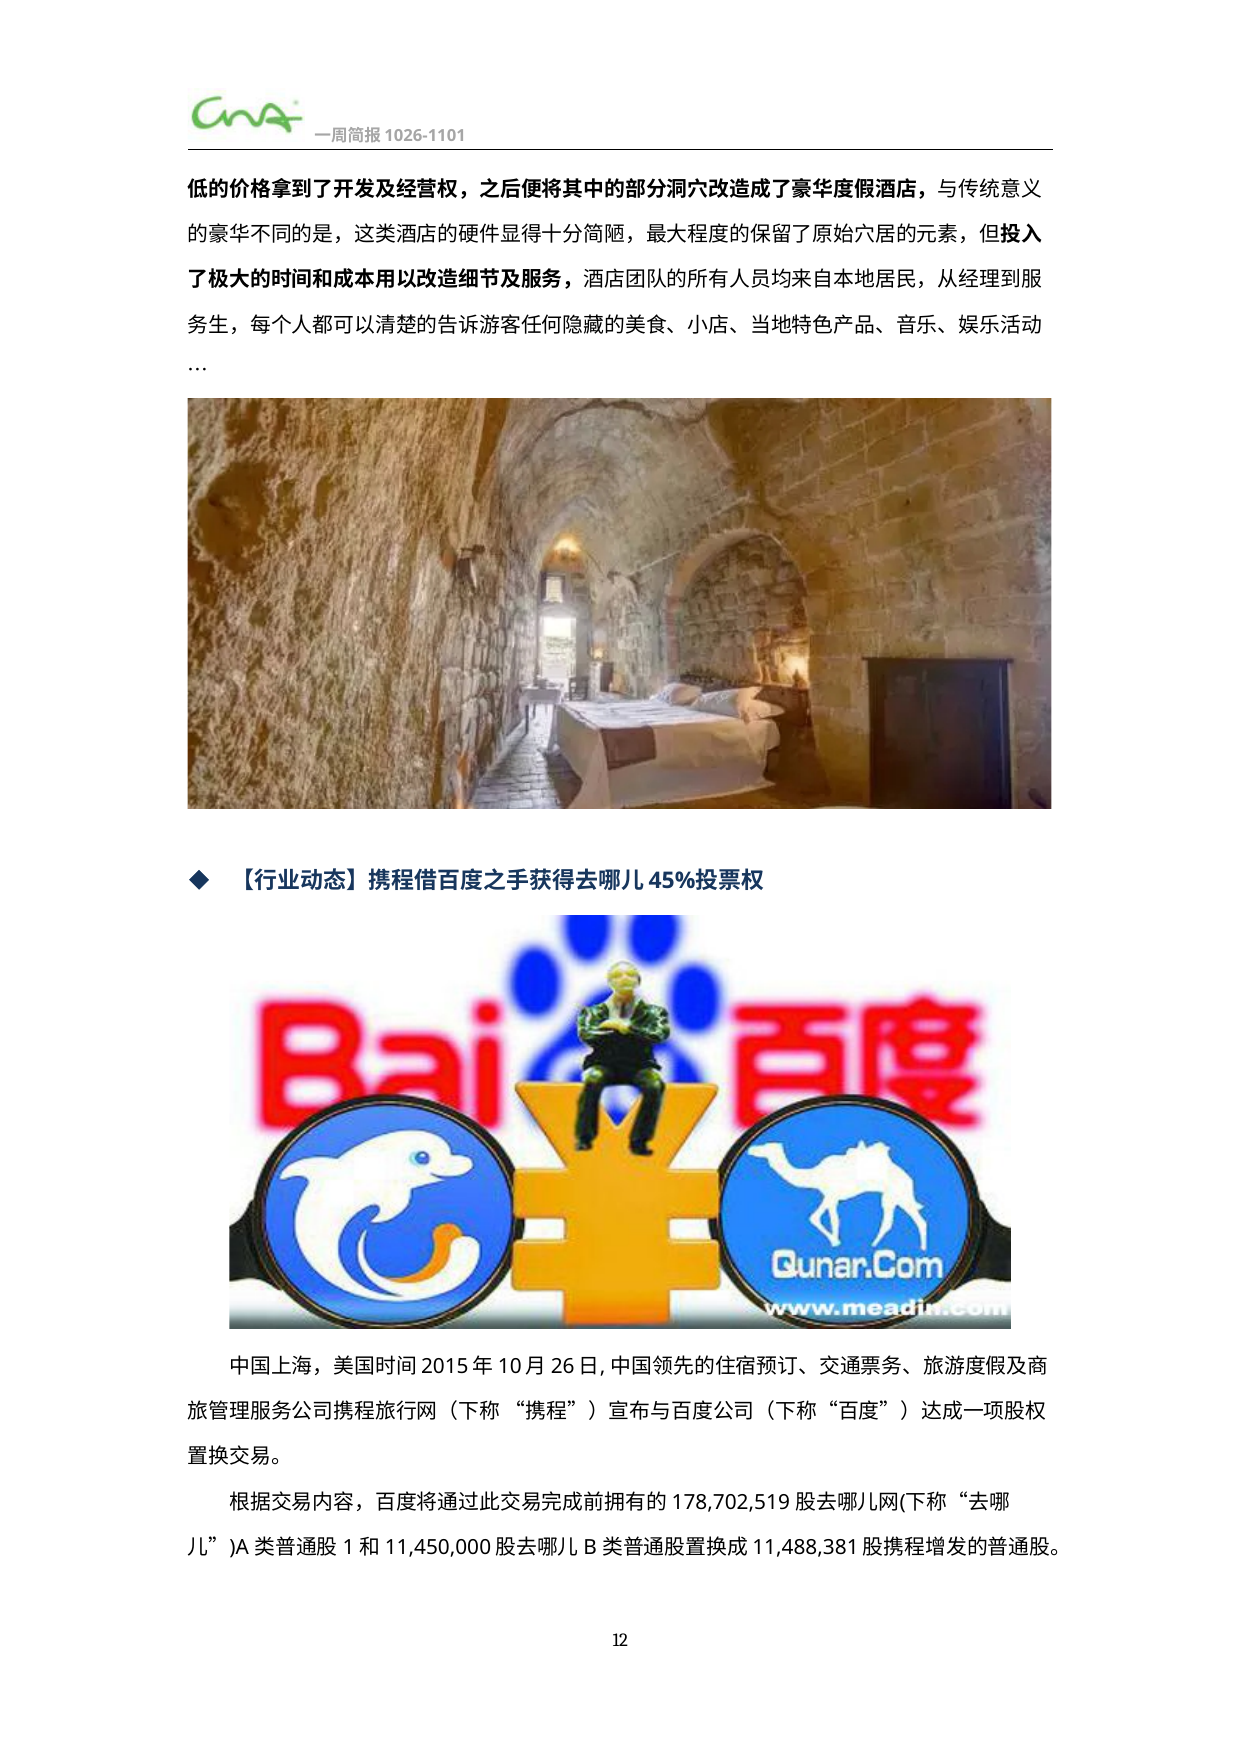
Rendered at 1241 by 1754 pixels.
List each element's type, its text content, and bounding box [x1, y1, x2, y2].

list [187, 172, 1053, 383]
subtitle 【行业动态】携程借百度之手获得去哪儿45%投票权 [187, 861, 1053, 895]
list 中国上海，美国时间2015年10月26日, 中国领先的住宿预订、交通票务、旅游度假及商旅管理服务公司携程旅行网（下称 “携程”）宣布与百度公司（下称“百度”）达成一项股权置换交易。 [187, 1349, 1053, 1470]
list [187, 1485, 1053, 1561]
picture [229, 915, 1011, 1329]
picture [187, 398, 1052, 809]
